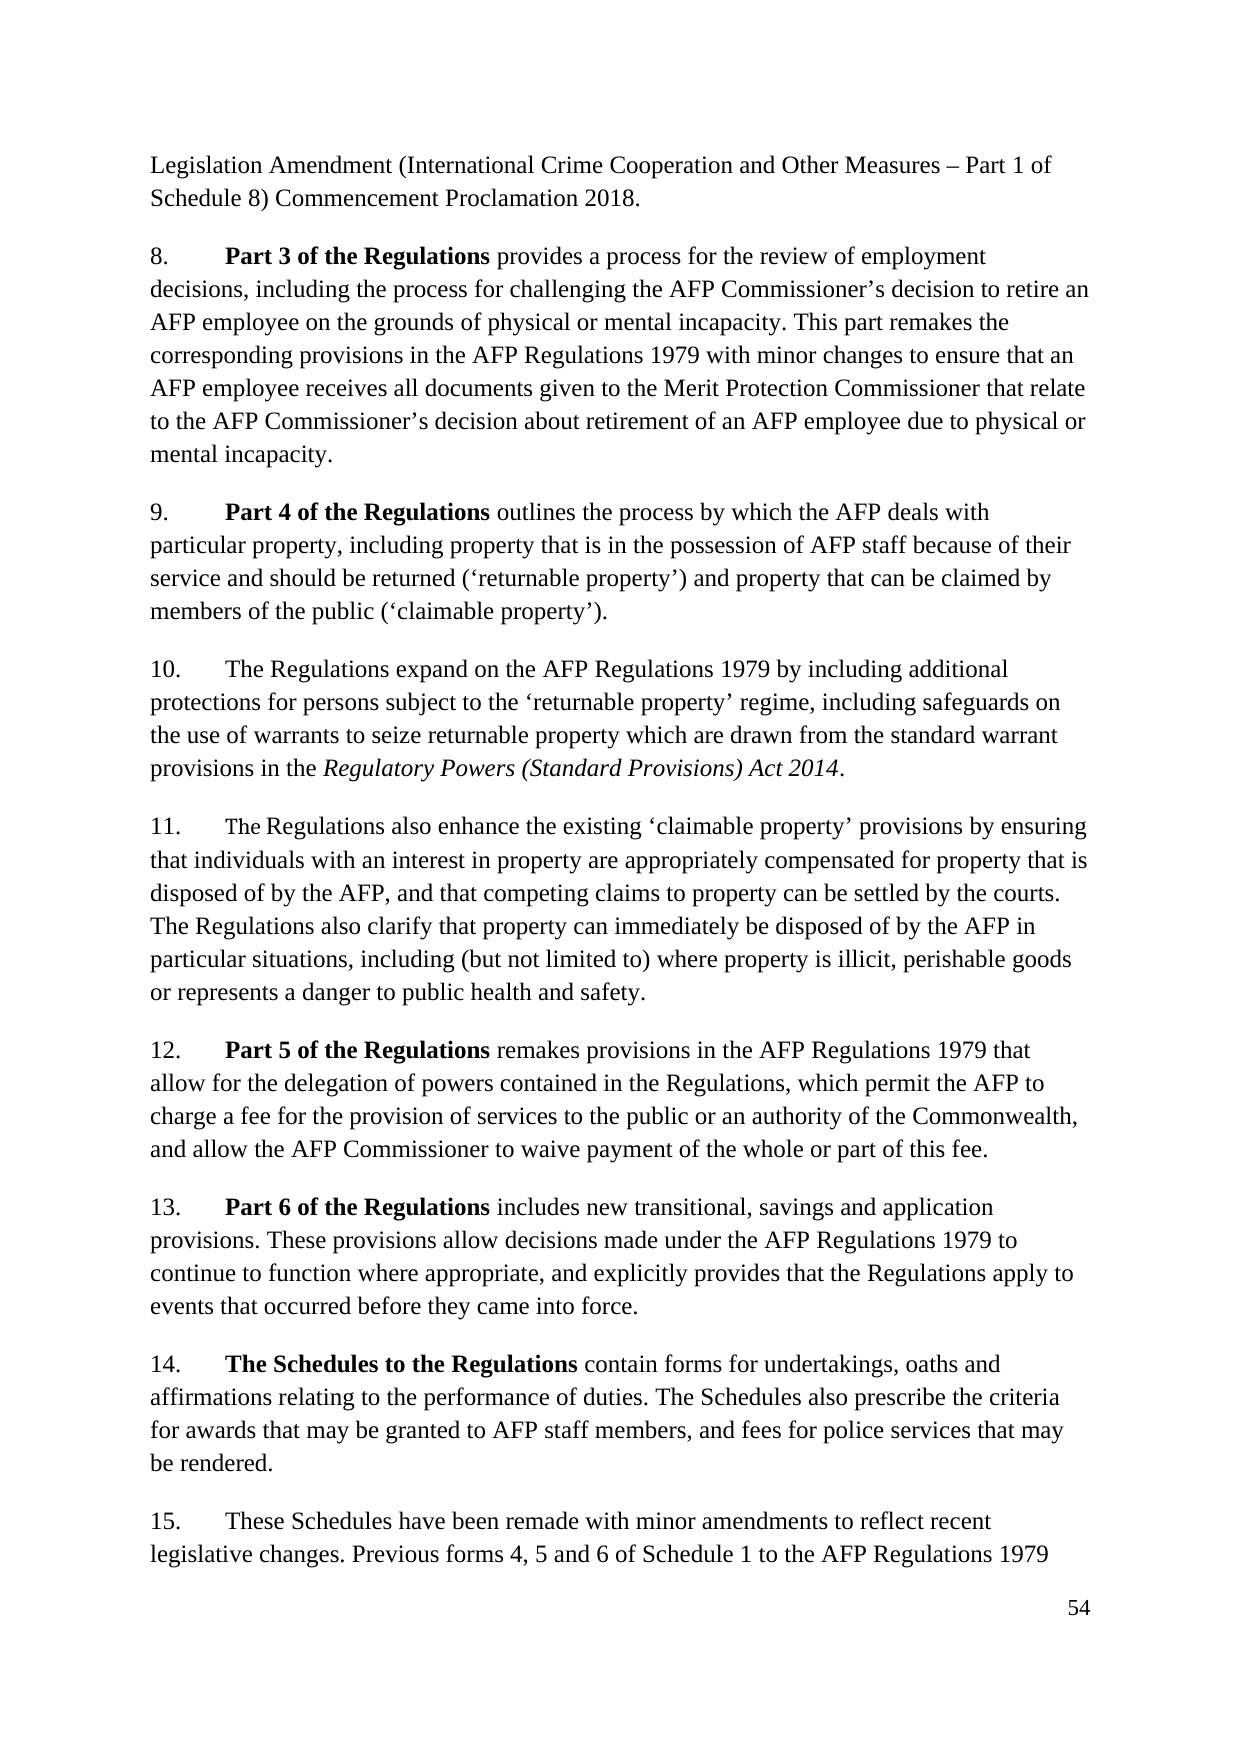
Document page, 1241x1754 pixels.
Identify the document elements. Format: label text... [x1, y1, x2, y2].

list The Regulations also enhance the existing ‘claimable property’ provisions by ensuring that individuals with an interest in property are appropriately compensated for property that is disposed of by the AFP, and that competing claims to property can be settled by the courts. The Regulations also clarify that property can immediately be disposed of by the AFP in particular situations, including (but not limited to) where property is illicit, perishable goods or represents a danger to public health and safety. [150, 811, 1090, 1006]
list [150, 1506, 1090, 1568]
list Part 3 of the Regulations provides a process for the review of employment decisions, including the process for challenging the AFP Commissioner’s decision to retire an AFP employee on the grounds of physical or mental incapacity. This part remakes the corresponding provisions in the AFP Regulations 1979 with minor changes to ensure that an AFP employee receives all documents given to the Merit Protection Commissioner that relate to the AFP Commissioner’s decision about retirement of an AFP employee due to physical or mental incapacity. [150, 241, 1090, 468]
list Part 6 of the Regulations includes new transitional, savings and application provisions. These provisions allow decisions made under the AFP Regulations 1979 to continue to function where appropriate, and explicitly provides that the Regulations apply to events that occurred before they came into force. [150, 1192, 1090, 1320]
list Part 4 of the Regulations outlines the process by which the AFP deals with particular property, including property that is in the possession of AFP staff because of their service and should be returned (‘returnable property’) and property that can be claimed by members of the public (‘claimable property’). [150, 497, 1090, 625]
list The Regulations expand on the AFP Regulations 1979 by including additional protections for persons subject to the ‘returnable property’ regime, including safeguards on the use of warrants to seize returnable property which are drawn from the standard warrant provisions in the Regulatory Powers (Standard Provisions) Act 2014. [150, 654, 1090, 782]
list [150, 150, 1090, 212]
list Part 5 of the Regulations remakes provisions in the AFP Regulations 1979 that allow for the delegation of powers contained in the Regulations, which permit the AFP to charge a fee for the provision of services to the public or an authority of the Commonwealth, and allow the AFP Commissioner to waive payment of the whole or part of this fee. [150, 1035, 1090, 1163]
list The Schedules to the Regulations contain forms for undertakings, oaths and affirmations relating to the performance of duties. The Schedules also prescribe the criteria for awards that may be granted to AFP staff members, and fees for police services that may be rendered. [150, 1349, 1090, 1477]
